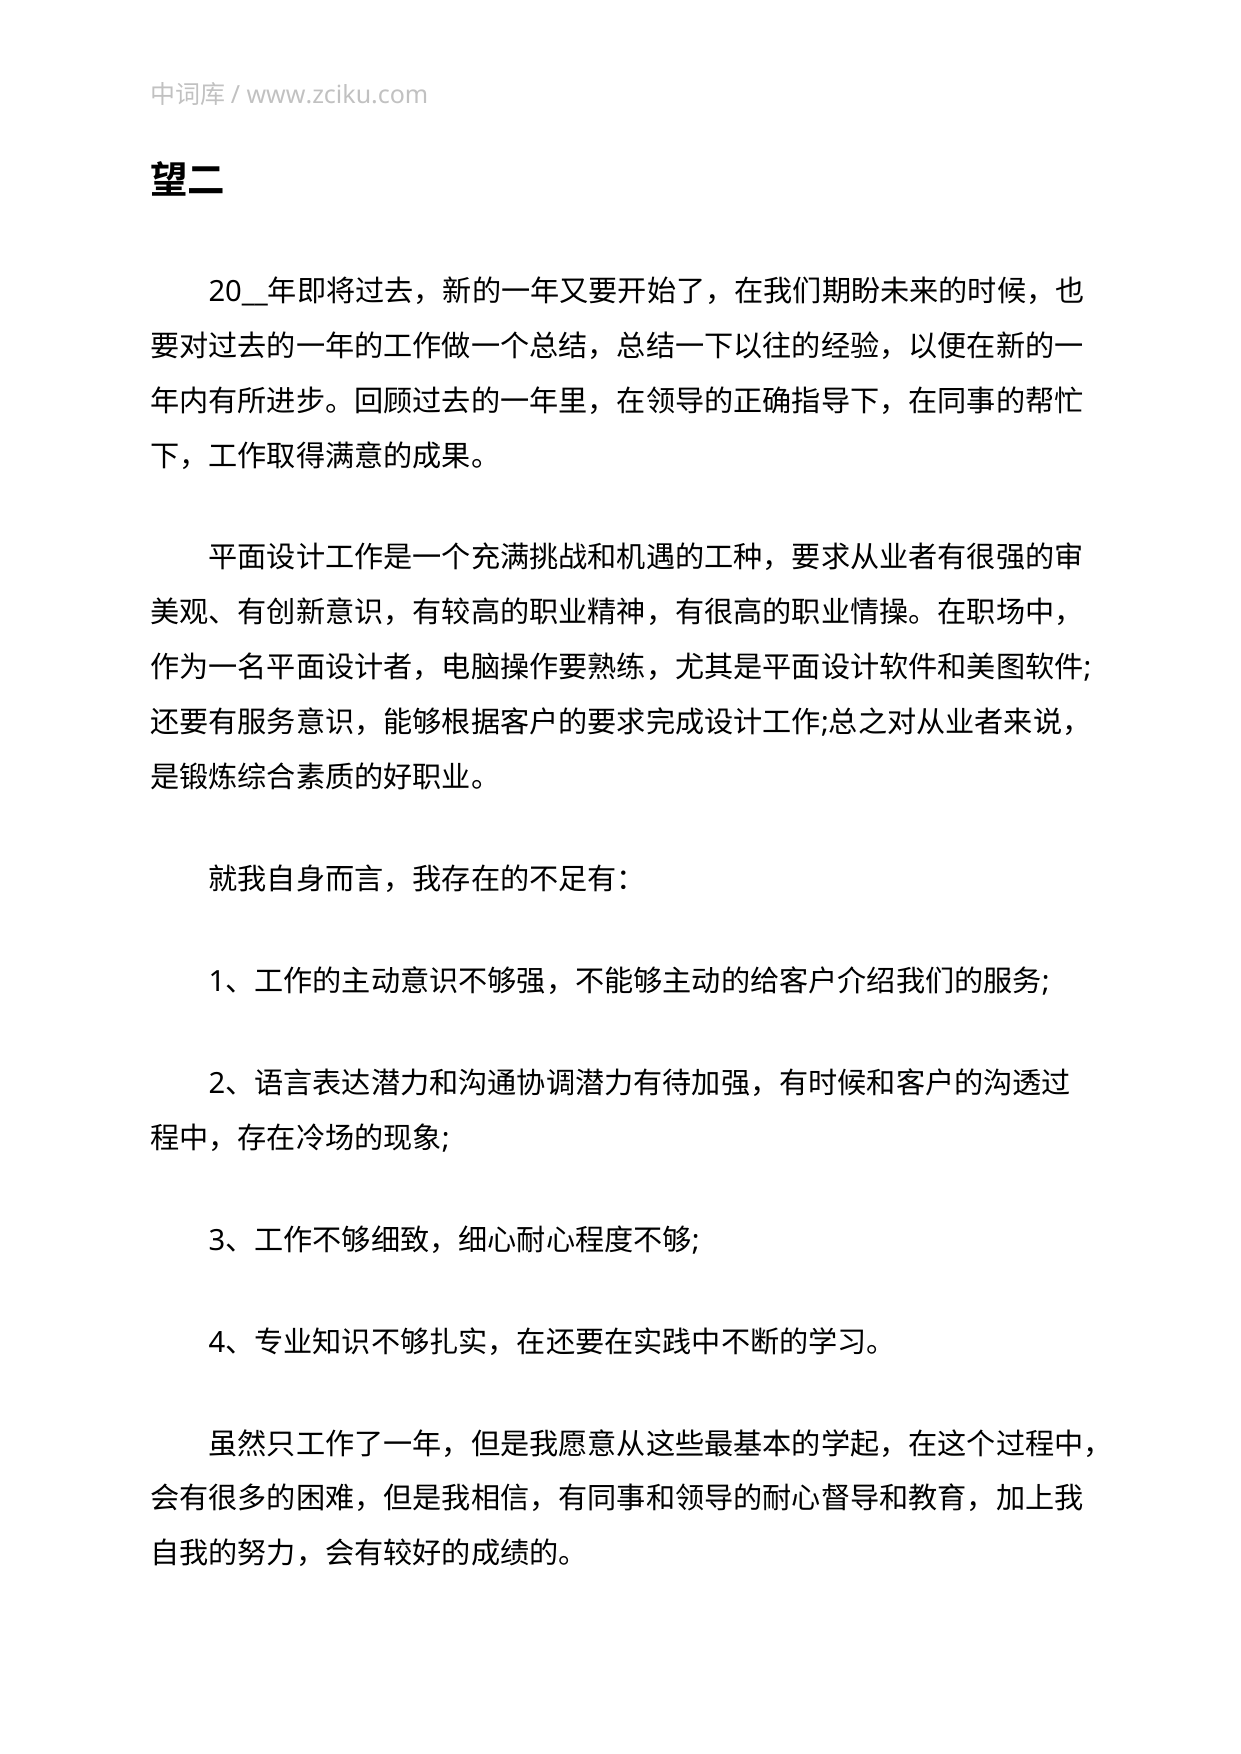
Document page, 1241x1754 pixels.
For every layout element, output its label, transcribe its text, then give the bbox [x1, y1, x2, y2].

text 3、工作不够细致，细心耐心程度不够; [150, 1216, 1090, 1259]
text 虽然只工作了一年，但是我愿意从这些最基本的学起，在这个过程中，会有很多的困难，但是我相信，有同事和领导的耐心督导和教育，加上我自我的努力，会有较好的成绩的。 [150, 1420, 1090, 1572]
text 就我自身而言，我存在的不足有： [150, 856, 1090, 898]
text 4、专业知识不够扎实，在还要在实践中不断的学习。 [150, 1318, 1090, 1361]
text 20__年即将过去，新的一年又要开始了，在我们期盼未来的时候，也要对过去的一年的工作做一个总结，总结一下以往的经验，以便在新的一年内有所进步。回顾过去的一年里，在领导的正确指导下，在同事的帮忙下，工作取得满意的成果。 [150, 267, 1090, 474]
text 1、工作的主动意识不够强，不能够主动的给客户介绍我们的服务; [150, 957, 1090, 1000]
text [150, 150, 1090, 204]
text 平面设计工作是一个充满挑战和机遇的工种，要求从业者有很强的审美观、有创新意识，有较高的职业精神，有很高的职业情操。在职场中，作为一名平面设计者，电脑操作要熟练，尤其是平面设计软件和美图软件;还要有服务意识，能够根据客户的要求完成设计工作;总之对从业者来说，是锻炼综合素质的好职业。 [150, 534, 1090, 796]
text 2、语言表达潜力和沟通协调潜力有待加强，有时候和客户的沟透过程中，存在冷场的现象; [150, 1059, 1090, 1157]
